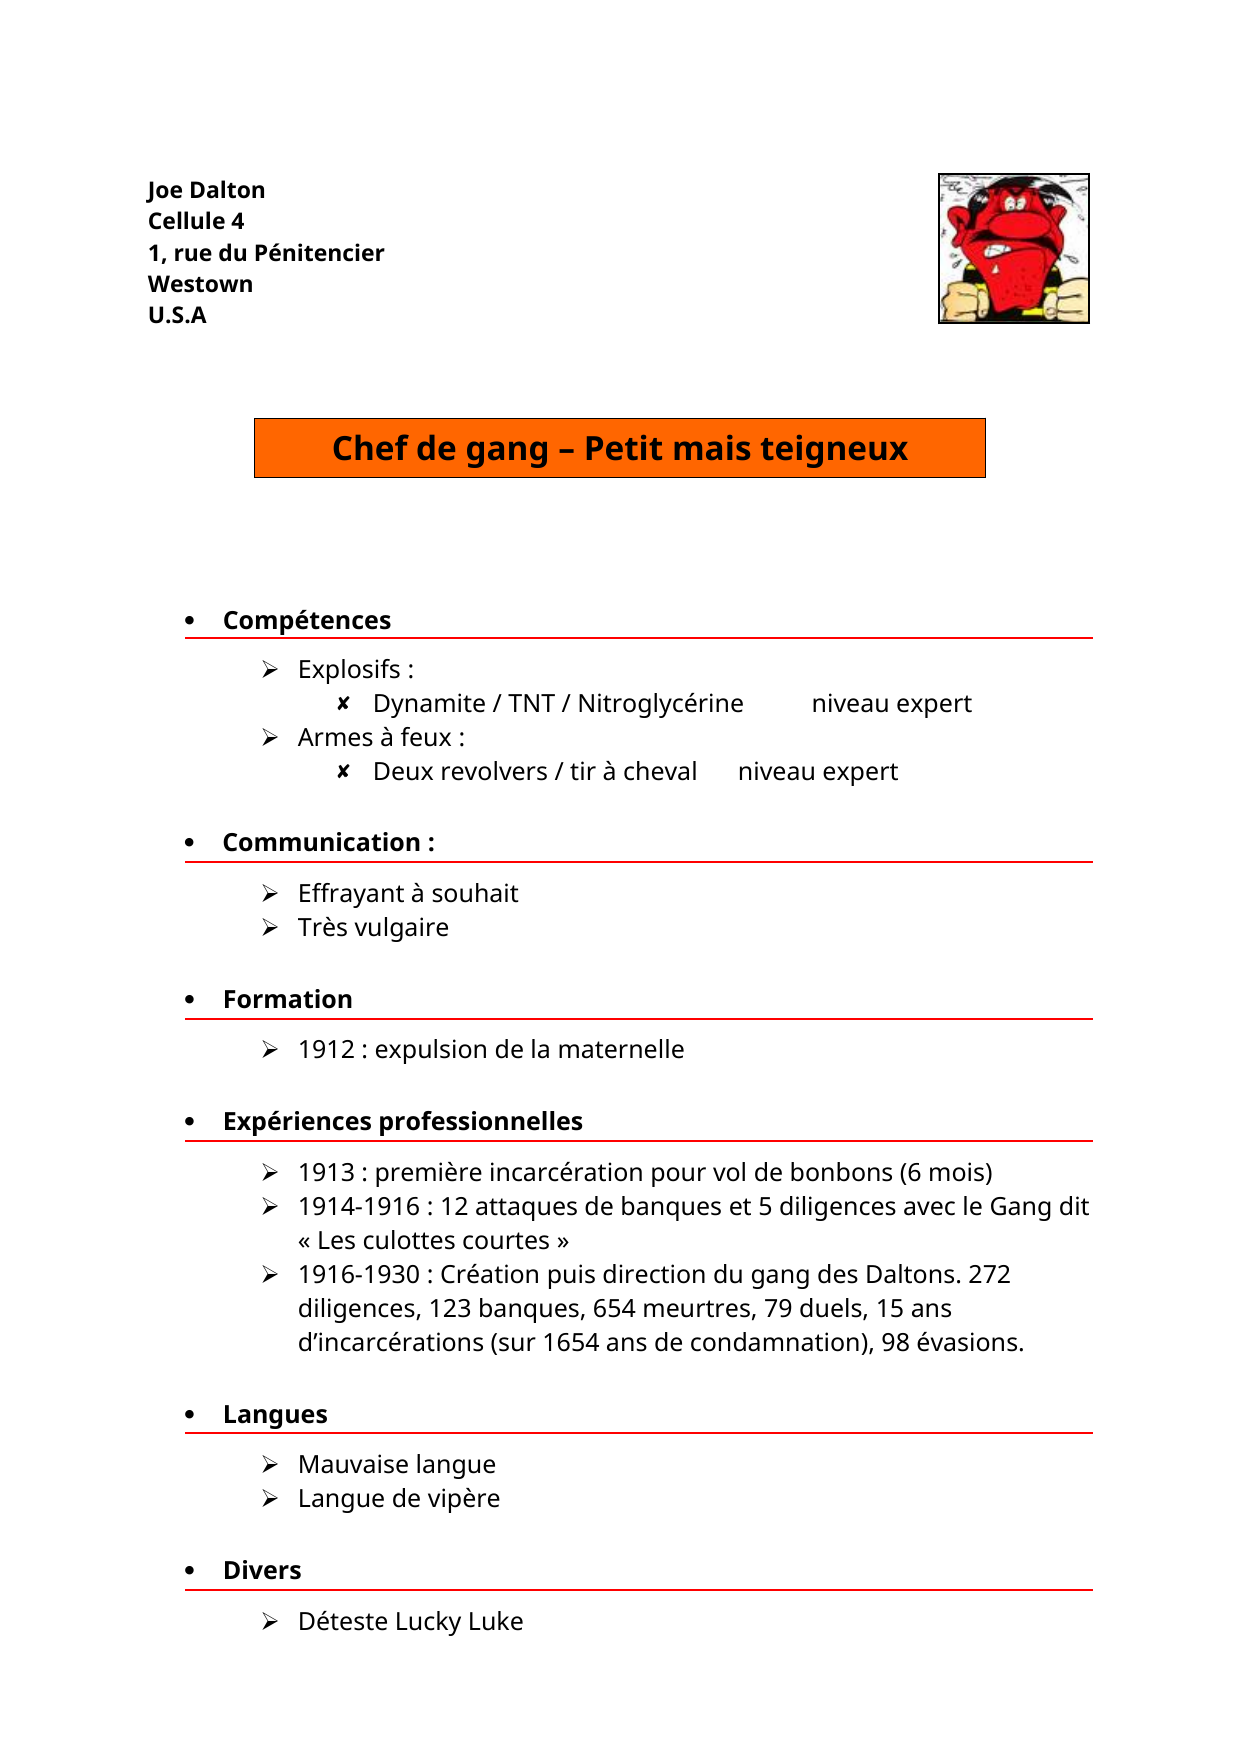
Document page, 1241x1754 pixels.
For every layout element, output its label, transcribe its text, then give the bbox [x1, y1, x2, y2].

list Communication : [185, 825, 1093, 861]
list Expériences professionnelles [185, 1104, 1093, 1140]
list 1912 : expulsion de la maternelle [260, 1032, 1093, 1066]
list Deux revolvers / tir à cheval niveau expert [335, 753, 1093, 788]
list 1916-1930 : Création puis direction du gang des Daltons. 272 diligences, 123 banques, 654 meurtres, 79 duels, 15 ans d’incarcérations (sur 1654 ans de condamnation), 98 évasions. [260, 1257, 1093, 1359]
list Dynamite / TNT / Nitroglycérine niveau expert [335, 685, 1093, 719]
list Langue de vipère [260, 1481, 1093, 1515]
text Cellule 4 [148, 205, 938, 236]
list Langues [185, 1396, 1093, 1432]
list Compétences [185, 603, 1093, 637]
list Divers [185, 1553, 1093, 1589]
list Explosifs : [260, 651, 1093, 685]
list 1913 : première incarcération pour vol de bonbons (6 mois) [260, 1154, 1093, 1188]
text Chef de gang – Petit mais teigneux [255, 419, 985, 477]
list Très vulgaire [260, 910, 1093, 944]
list 1914-1916 : 12 attaques de banques et 5 diligences avec le Gang dit « Les culottes courtes » [260, 1188, 1093, 1257]
text 1, rue du Pénitencier [148, 236, 938, 268]
picture [940, 175, 1088, 322]
list Formation [185, 981, 1093, 1018]
list Mauvaise langue [260, 1447, 1093, 1481]
text Joe Dalton [148, 174, 938, 205]
list Effrayant à souhait [260, 876, 1093, 910]
text Westown [148, 268, 938, 299]
list Armes à feux : [260, 719, 1093, 753]
list Déteste Lucky Luke [260, 1603, 1093, 1637]
text U.S.A [148, 299, 1093, 330]
